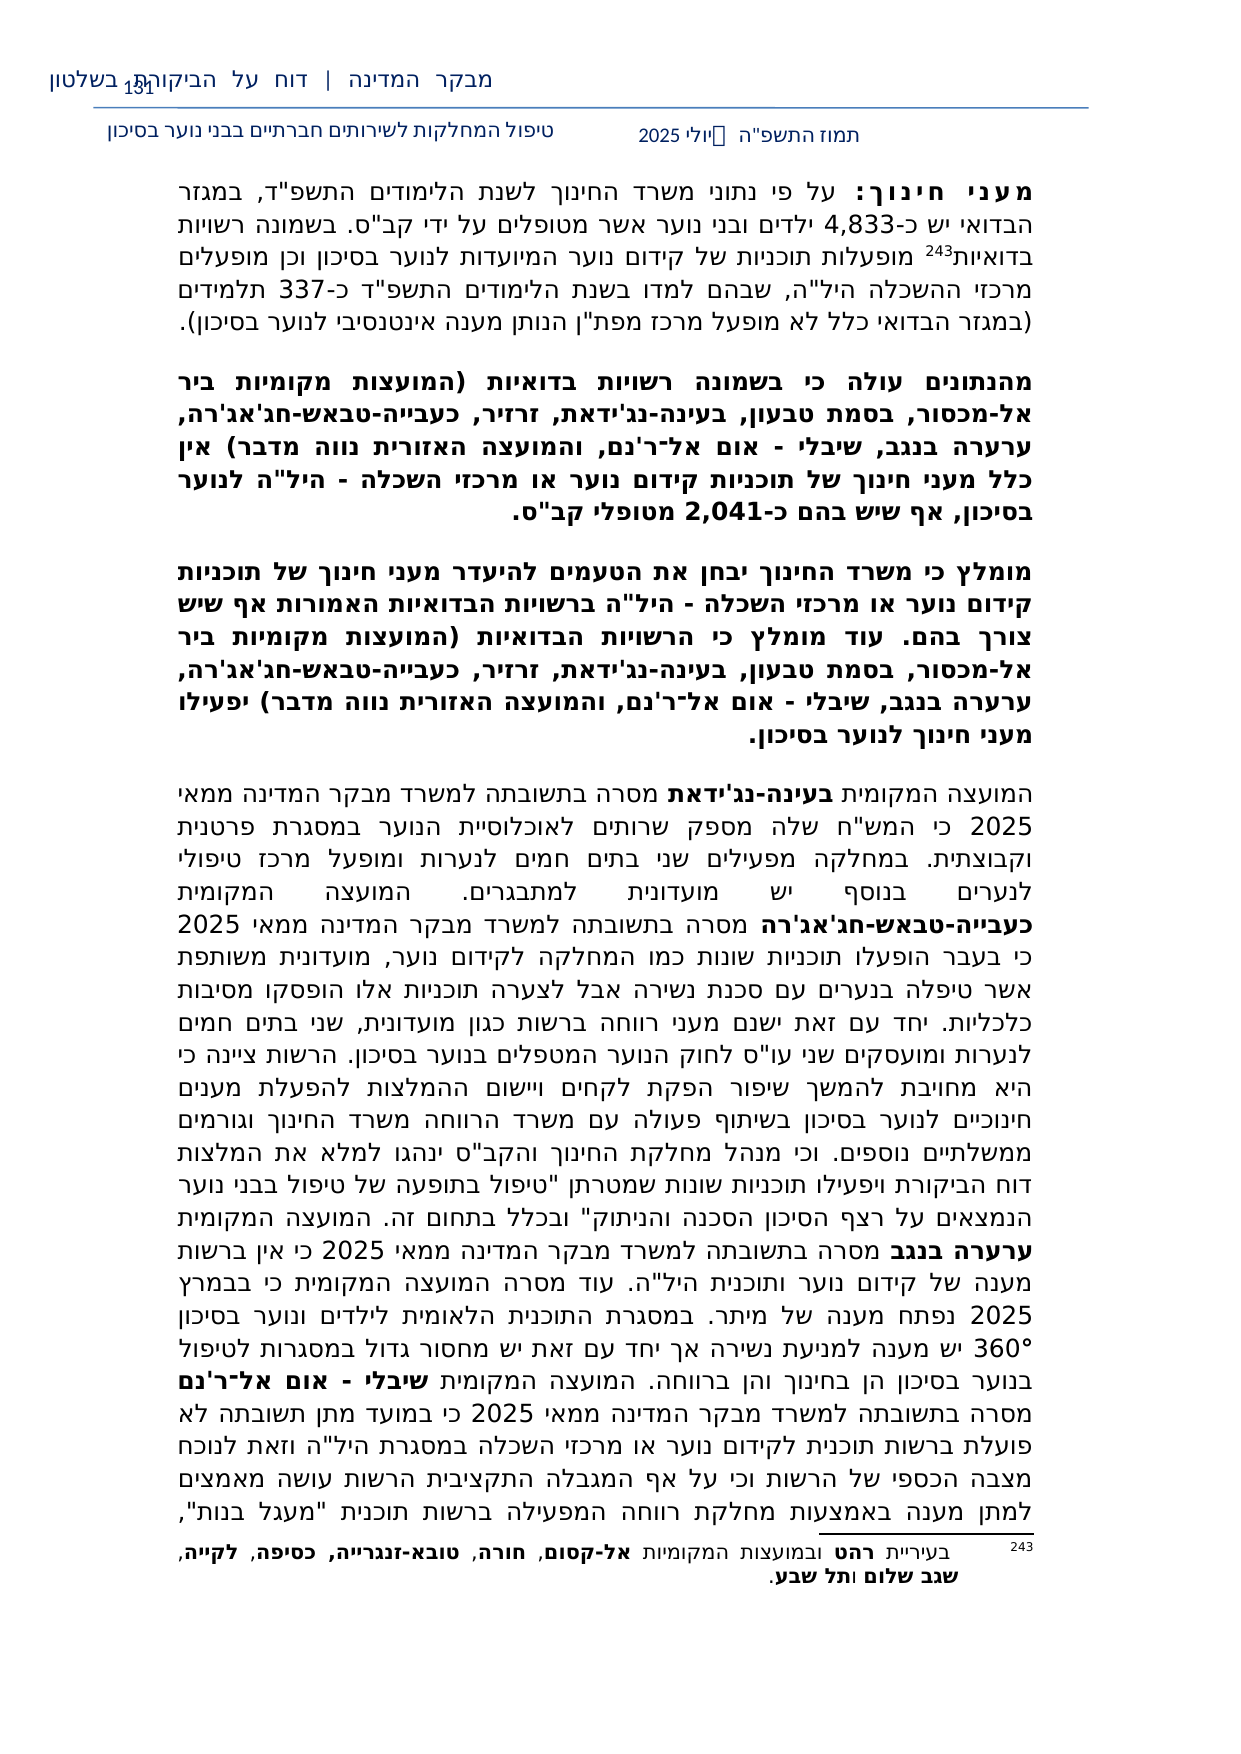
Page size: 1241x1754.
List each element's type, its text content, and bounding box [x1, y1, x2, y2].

text מהנתונים עולה כי בשמונה רשויות בדואיות (המועצות מקומיות ביר אל-מכסור, בסמת טבעון, בעינה-נג'ידאת, זרזיר, כעבייה-טבאש-חג'אג'רה, ערערה בנגב, שיבלי - אום אל־ר'נם, והמועצה האזורית נווה מדבר) אין כלל מעני חינוך של תוכניות קידום נוער או מרכזי השכלה - היל"ה לנוער בסיכון, אף שיש בהם כ-2,041 מטופלי קב"ס. [177, 367, 1033, 527]
text מומלץ כי משרד החינוך יבחן את הטעמים להיעדר מעני חינוך של תוכניות קידום נוער או מרכזי השכלה - היל"ה ברשויות הבדואיות האמורות אף שיש צורך בהם. עוד מומלץ כי הרשויות הבדואיות (המועצות מקומיות ביר אל-מכסור, בסמת טבעון, בעינה-נג'ידאת, זרזיר, כעבייה-טבאש-חג'אג'רה, ערערה בנגב, שיבלי - אום אל־ר'נם, והמועצה האזורית נווה מדבר) יפעילו מעני חינוך לנוער בסיכון. [177, 557, 1033, 749]
text מעני חינוך: על פי נתוני משרד החינוך לשנת הלימודים התשפ"ד, במגזר הבדואי יש כ-4,833 ילדים ובני נוער אשר מטופלים על ידי קב"ס. בשמונה רשויות בדואיות מופעלות תוכניות של קידום נוער המיועדות לנוער בסיכון וכן מופעלים מרכזי ההשכלה היל"ה, שבהם למדו בשנת הלימודים התשפ"ד כ-337 תלמידים (במגזר הבדואי כלל לא מופעל מרכז מפת"ן הנותן מענה אינטנסיבי לנוער בסיכון). [177, 177, 1033, 337]
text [177, 779, 1033, 1526]
